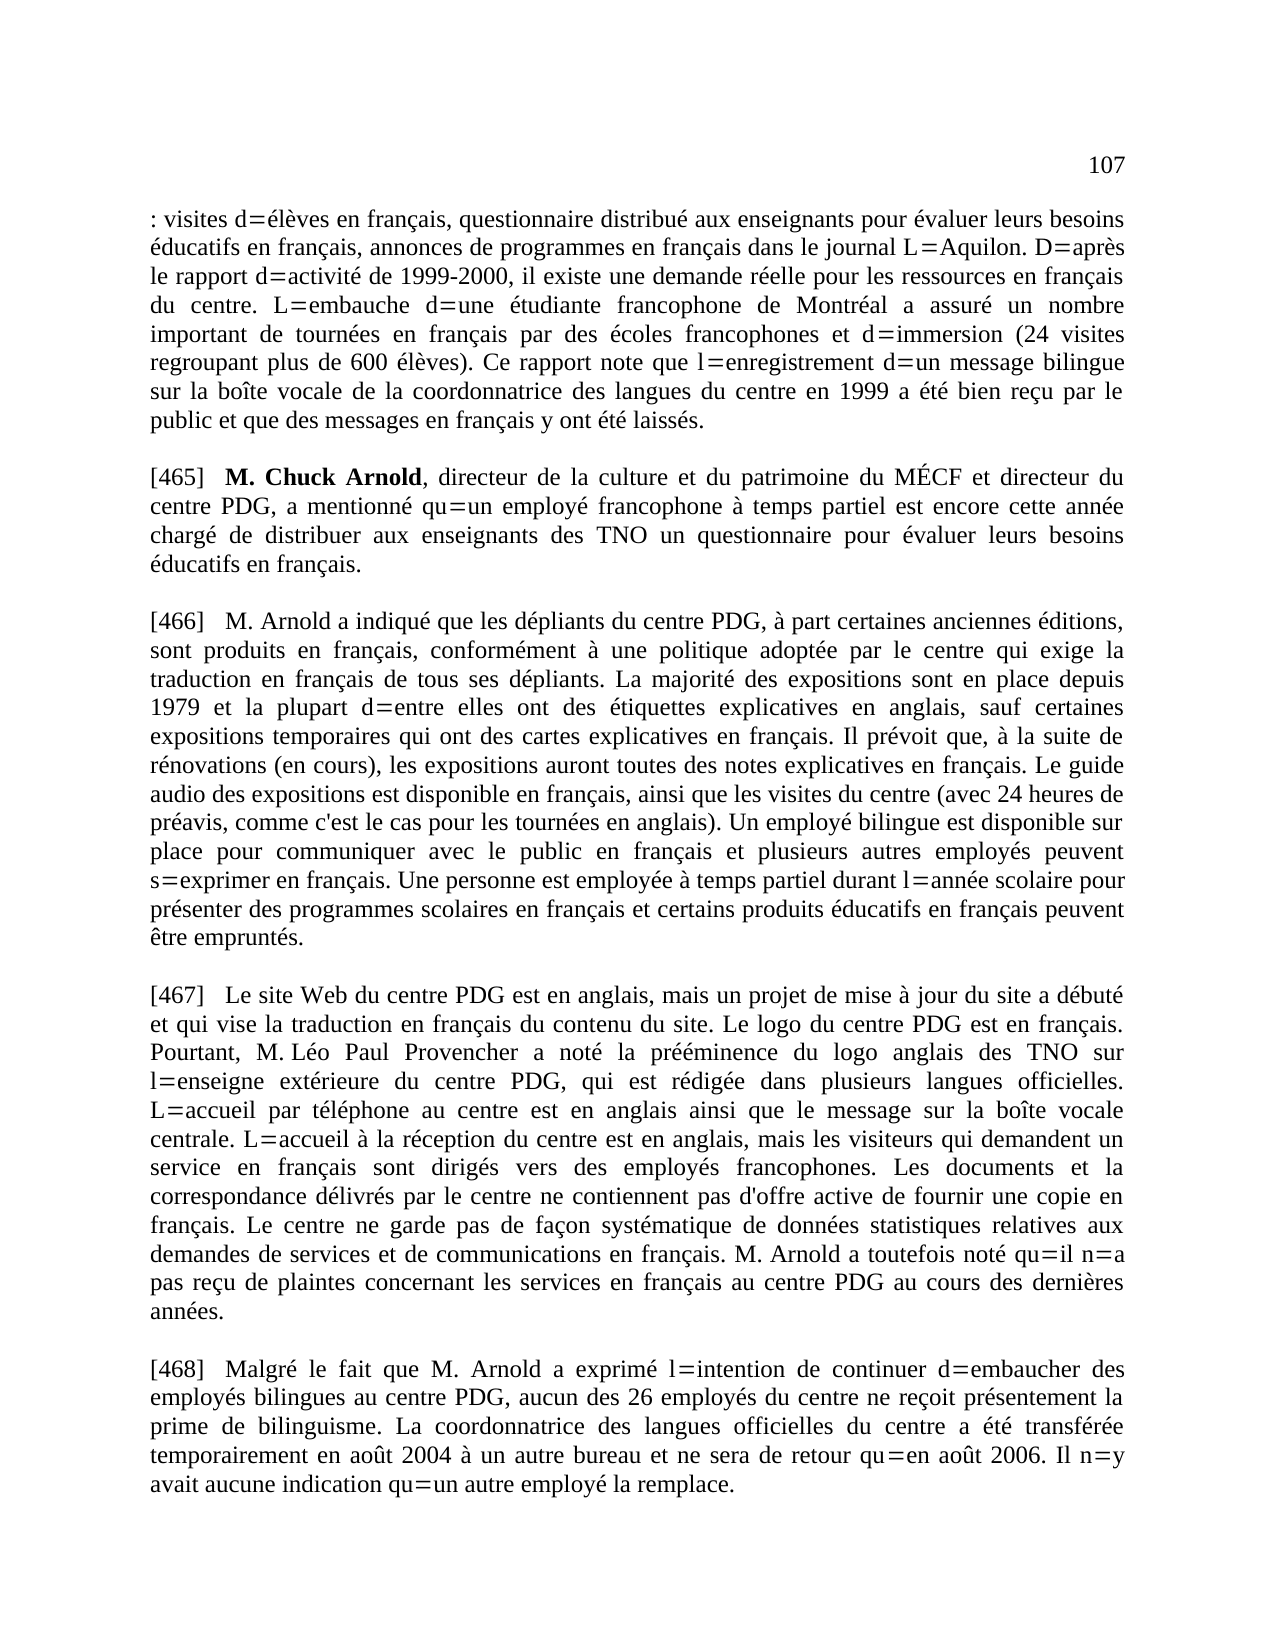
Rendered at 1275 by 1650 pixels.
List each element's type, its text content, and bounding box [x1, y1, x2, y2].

text M. Chuck Arnold, directeur de la culture et du patrimoine du MÉCF et directeur du centre PDG, a mentionné quun employé francophone à temps partiel est encore cette année chargé de distribuer aux enseignants des TNO un questionnaire pour évaluer leurs besoins éducatifs en français. [150, 462, 1125, 577]
text Le site Web du centre PDG est en anglais, mais un projet de mise à jour du site a débuté et qui vise la traduction en français du contenu du site. Le logo du centre PDG est en français. Pourtant, M. Léo Paul Provencher a noté la prééminence du logo anglais des TNO sur lenseigne extérieure du centre PDG, qui est rédigée dans plusieurs langues officielles. Laccueil par téléphone au centre est en anglais ainsi que le message sur la boîte vocale centrale. Laccueil à la réception du centre est en anglais, mais les visiteurs qui demandent un service en français sont dirigés vers des employés francophones. Les documents et la correspondance délivrés par le centre ne contiennent pas d'offre active de fournir une copie en français. Le centre ne garde pas de façon systématique de données statistiques relatives aux demandes de services et de communications en français. M. Arnold a toutefois noté quil na pas reçu de plaintes concernant les services en français au centre PDG au cours des dernières années. [150, 980, 1125, 1325]
text Malgré le fait que M. Arnold a exprimé lintention de continuer dembaucher des employés bilingues au centre PDG, aucun des 26 employés du centre ne reçoit présentement la prime de bilinguisme. La coordonnatrice des langues officielles du centre a été transférée temporairement en août 2004 à un autre bureau et ne sera de retour quen août 2006. Il ny avait aucune indication quun autre employé la remplace. [150, 1354, 1125, 1497]
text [150, 204, 1125, 434]
text M. Arnold a indiqué que les dépliants du centre PDG, à part certaines anciennes éditions, sont produits en français, conformément à une politique adoptée par le centre qui exige la traduction en français de tous ses dépliants. La majorité des expositions sont en place depuis 1979 et la plupart dentre elles ont des étiquettes explicatives en anglais, sauf certaines expositions temporaires qui ont des cartes explicatives en français. Il prévoit que, à la suite de rénovations (en cours), les expositions auront toutes des notes explicatives en français. Le guide audio des expositions est disponible en français, ainsi que les visites du centre (avec 24 heures de préavis, comme c'est le cas pour les tournées en anglais). Un employé bilingue est disponible sur place pour communiquer avec le public en français et plusieurs autres employés peuvent sexprimer en français. Une personne est employée à temps partiel durant lannée scolaire pour présenter des programmes scolaires en français et certains produits éducatifs en français peuvent être empruntés. [150, 606, 1125, 951]
